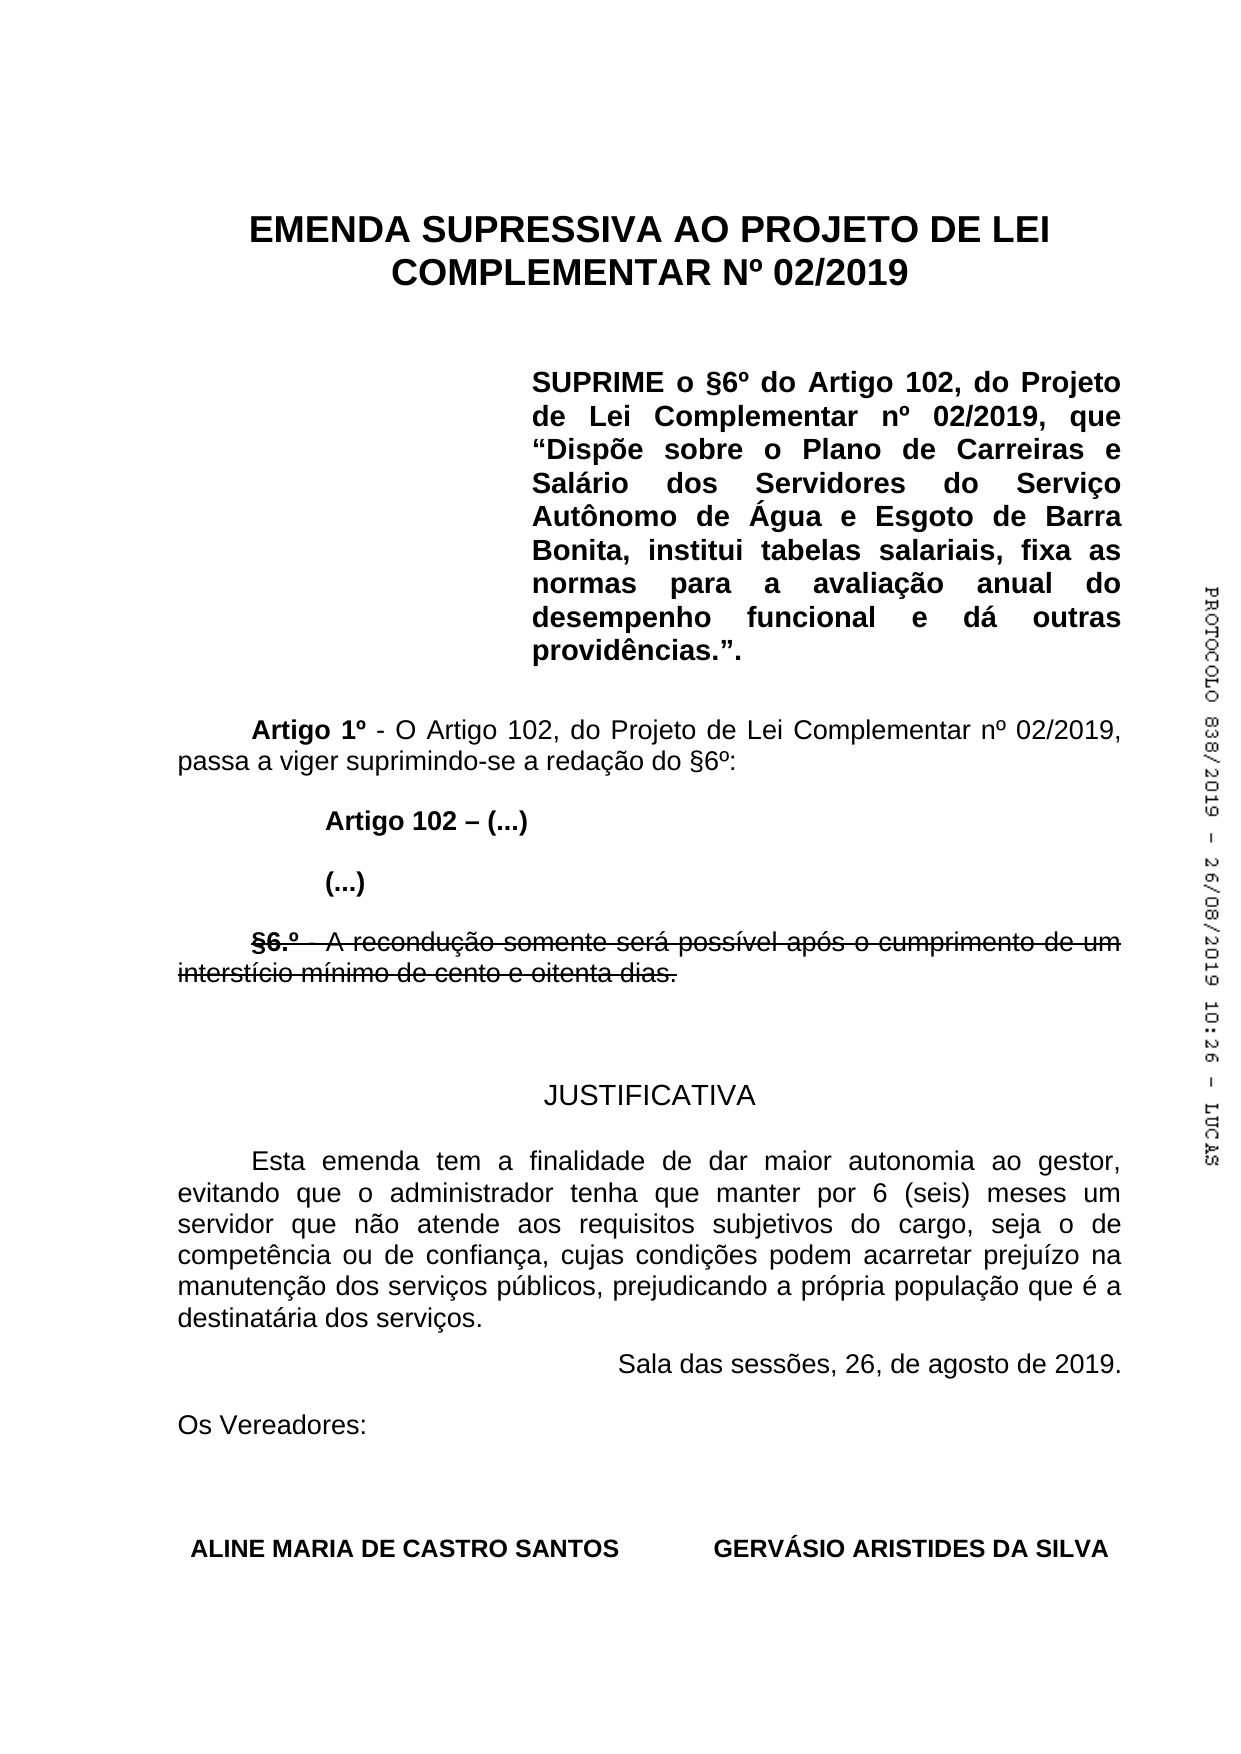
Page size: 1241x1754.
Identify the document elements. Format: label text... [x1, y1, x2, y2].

picture [1177, 583, 1241, 1170]
text EMENDA SUPRESSIVA AO PROJETO DE LEI COMPLEMENTAR Nº 02/2019 [177, 207, 1122, 293]
text Os Vereadores: [177, 1409, 1122, 1440]
text Esta emenda tem a finalidade de dar maior autonomia ao gestor, evitando que o administrador tenha que manter por 6 (seis) meses um servidor que não atende aos requisitos subjetivos do cargo, seja o de competência ou de confiança, cujas condições podem acarretar prejuízo na manutenção dos serviços públicos, prejudicando a própria população que é a destinatária dos serviços. [177, 1145, 1122, 1333]
text SUPRIME o §6º do Artigo 102, do Projeto de Lei Complementar nº 02/2019, que “Dispõe sobre o Plano de Carreiras e Salário dos Servidores do Serviço Autônomo de Água e Esgoto de Barra Bonita, institui tabelas salariais, fixa as normas para a avaliação anual do desempenho funcional e dá outras providências.”. [532, 365, 1122, 667]
text Artigo 1º - O Artigo 102, do Projeto de Lei Complementar nº 02/2019, passa a viger suprimindo-se a redação do §6º: [177, 714, 1122, 776]
text ALINE MARIA DE CASTRO SANTOS GERVÁSIO ARISTIDES DA SILVA [177, 1534, 1122, 1563]
text §6.º - A recondução somente será possível após o cumprimento de um interstício mínimo de cento e oitenta dias. [177, 926, 1122, 989]
text Sala das sessões, 26, de agosto de 2019. [177, 1348, 1122, 1380]
text (...) [325, 866, 1122, 897]
text Artigo 102 – (...) [325, 805, 1122, 837]
text JUSTIFICATIVA [177, 1078, 1122, 1112]
